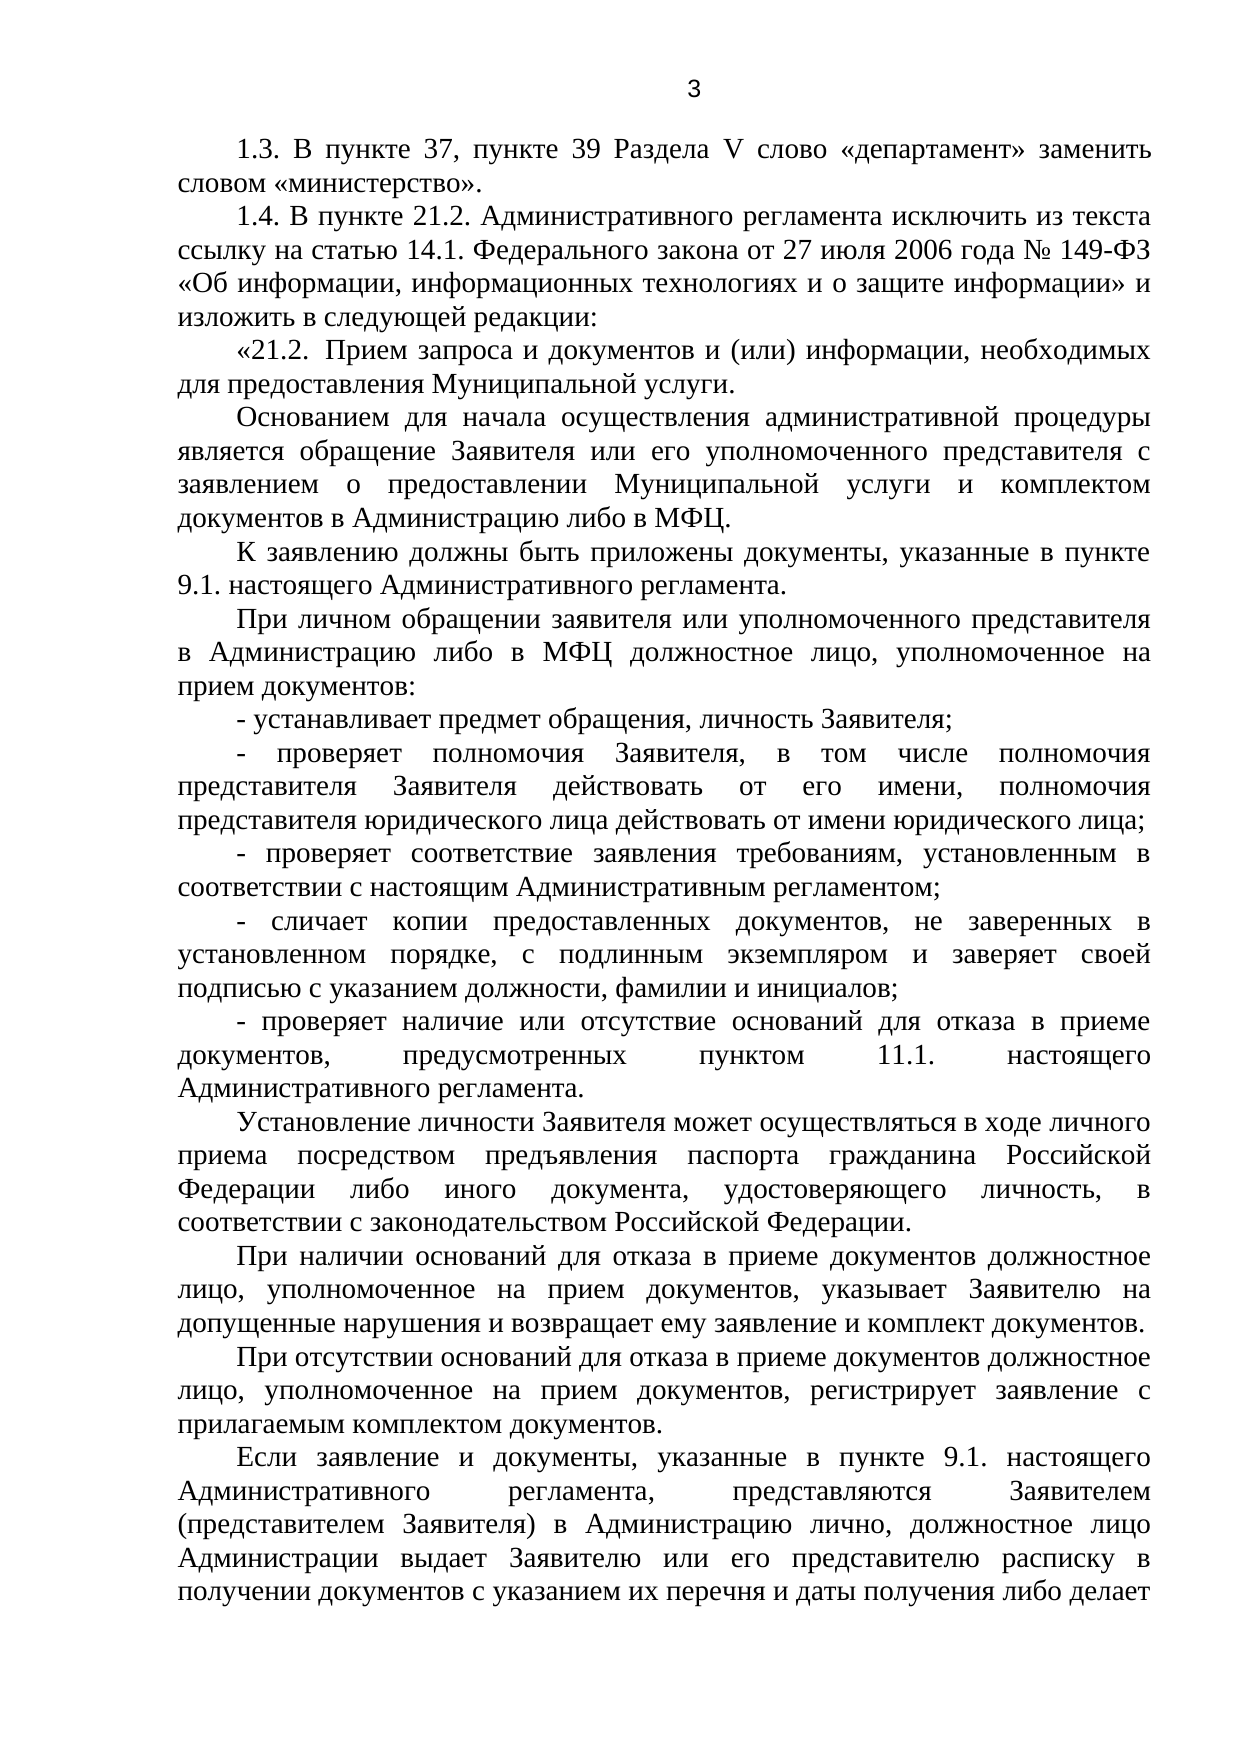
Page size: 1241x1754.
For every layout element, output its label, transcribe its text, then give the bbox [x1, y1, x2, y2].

text При отсутствии оснований для отказа в приеме документов должностное лицо, уполномоченное на прием документов, регистрирует заявление с прилагаемым комплектом документов. [177, 1339, 1152, 1439]
text 1.4. В пункте 21.2. Административного регламента исключить из текста ссылку на статью 14.1. Федерального закона от 27 июля 2006 года № 149-ФЗ «Об информации, информационных технологиях и о защите информации» и изложить в следующей редакции: [177, 198, 1152, 332]
text Установление личности Заявителя может осуществляться в ходе личного приема посредством предъявления паспорта гражданина Российской Федерации либо иного документа, удостоверяющего личность, в соответствии с законодательством Российской Федерации. [177, 1104, 1152, 1238]
text - проверяет полномочия Заявителя, в том числе полномочия представителя Заявителя действовать от его имени, полномочия представителя юридического лица действовать от имени юридического лица; [177, 735, 1152, 836]
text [177, 1439, 1152, 1607]
text К заявлению должны быть приложены документы, указанные в пункте 9.1. настоящего Административного регламента. [177, 534, 1152, 601]
text - проверяет соответствие заявления требованиям, установленным в соответствии с настоящим Административным регламентом; [177, 836, 1152, 903]
text 1.3. В пункте 37, пункте 39 Раздела V слово «департамент» заменить словом «министерство». [177, 131, 1152, 198]
text При личном обращении заявителя или уполномоченного представителя в Администрацию либо в МФЦ должностное лицо, уполномоченное на прием документов: [177, 601, 1152, 701]
text «21.2. Прием запроса и документов и (или) информации, необходимых для предоставления Муниципальной услуги. [177, 332, 1152, 399]
text - проверяет наличие или отсутствие оснований для отказа в приеме документов, предусмотренных пунктом 11.1. настоящего Административного регламента. [177, 1003, 1152, 1104]
text - сличает копии предоставленных документов, не заверенных в установленном порядке, с подлинным экземпляром и заверяет своей подписью с указанием должности, фамилии и инициалов; [177, 903, 1152, 1003]
text Основанием для начала осуществления административной процедуры является обращение Заявителя или его уполномоченного представителя с заявлением о предоставлении Муниципальной услуги и комплектом документов в Администрацию либо в МФЦ. [177, 399, 1152, 534]
text - устанавливает предмет обращения, личность Заявителя; [177, 701, 1152, 735]
text При наличии оснований для отказа в приеме документов должностное лицо, уполномоченное на прием документов, указывает Заявителю на допущенные нарушения и возвращает ему заявление и комплект документов. [177, 1238, 1152, 1339]
